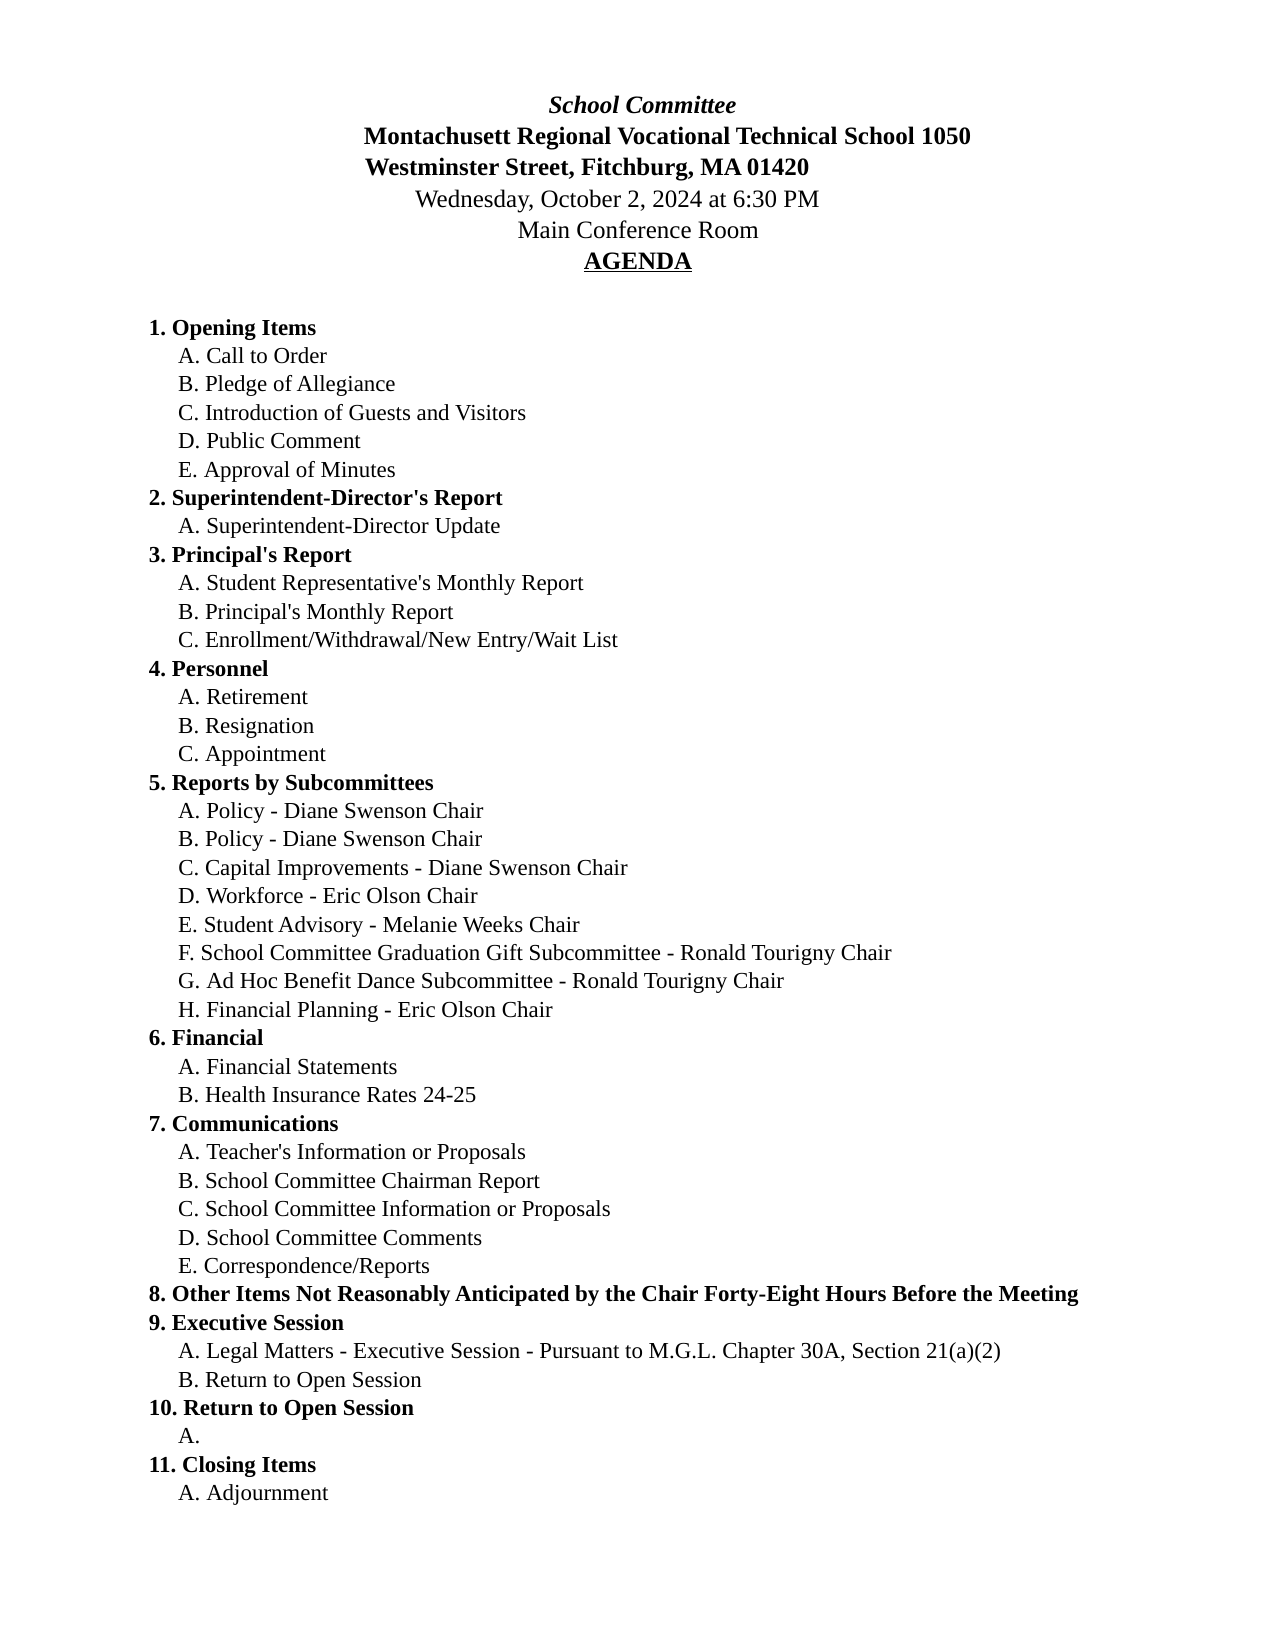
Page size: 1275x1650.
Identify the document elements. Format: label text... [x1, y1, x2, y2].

text  B. School Committee Chairman Report [149, 1167, 1093, 1193]
text 4. Personnel [149, 655, 1093, 681]
text  B. Pledge of Allegiance [149, 370, 1093, 397]
text  A. Retirement [149, 683, 1093, 709]
text 6. Financial [149, 1024, 1093, 1051]
text 10. Return to Open Session [149, 1394, 1093, 1421]
text  B. Resignation [149, 712, 1093, 738]
text  E. Correspondence/Reports [149, 1252, 1093, 1278]
text Wednesday, October 2, 2024 at 6:30 PM [182, 184, 1052, 212]
text  D. Public Comment [149, 427, 1093, 454]
text  D. School Committee Comments [149, 1223, 1093, 1250]
text  E. Approval of Minutes [149, 456, 1093, 482]
text  E. Student Advisory - Melanie Weeks Chair [149, 911, 1093, 937]
text  A. Student Representative's Monthly Report [149, 569, 1093, 596]
text  A. Superintendent-Director Update [149, 513, 1093, 539]
text 5. Reports by Subcommittees [149, 768, 1093, 795]
text  A. Call to Order [149, 342, 1093, 368]
text  A. Adjournment [149, 1479, 1093, 1506]
text  B. Policy - Diane Swenson Chair [149, 825, 1093, 852]
text  B. Return to Open Session [149, 1366, 1093, 1392]
text  F. School Committee Graduation Gift Subcommittee - Ronald Tourigny Chair [149, 939, 1093, 966]
text  A. [149, 1423, 1093, 1449]
text 1. Opening Items [149, 313, 1093, 340]
text 8. Other Items Not Reasonably Anticipated by the Chair Forty-Eight Hours Before the Meeting [149, 1280, 1093, 1307]
text 7. Communications [149, 1110, 1093, 1136]
text AGENDA [182, 246, 1093, 274]
text 9. Executive Session [149, 1309, 1093, 1335]
text 2. Superintendent-Director's Report [149, 484, 1093, 511]
text School Committee [191, 90, 1093, 119]
text  A. Policy - Diane Swenson Chair [149, 797, 1093, 823]
text  H. Financial Planning - Eric Olson Chair [149, 996, 1093, 1022]
text  D. Workforce - Eric Olson Chair [149, 882, 1093, 909]
text  A. Financial Statements [149, 1053, 1093, 1079]
text  A. Teacher's Information or Proposals [149, 1138, 1093, 1164]
text  C. Capital Improvements - Diane Swenson Chair [149, 854, 1093, 880]
text  C. Enrollment/Withdrawal/New Entry/Wait List [149, 626, 1093, 653]
text  B. Principal's Monthly Report [149, 598, 1093, 624]
subtitle Montachusett Regional Vocational Technical School 1050 Westminster Street, Fitchburg, MA 01420 [363, 121, 1093, 181]
text  C. Introduction of Guests and Visitors [149, 399, 1093, 425]
text  C. School Committee Information or Proposals [149, 1195, 1093, 1221]
text  B. Health Insurance Rates 24-25 [149, 1081, 1093, 1108]
text Main Conference Room [182, 215, 1093, 243]
text  C. Appointment [149, 740, 1093, 766]
text 3. Principal's Report [149, 541, 1093, 567]
text  A. Legal Matters - Executive Session - Pursuant to M.G.L. Chapter 30A, Section 21(a)(2) [149, 1337, 1093, 1364]
text  G. Ad Hoc Benefit Dance Subcommittee - Ronald Tourigny Chair [149, 968, 1093, 994]
text 11. Closing Items [149, 1451, 1093, 1477]
